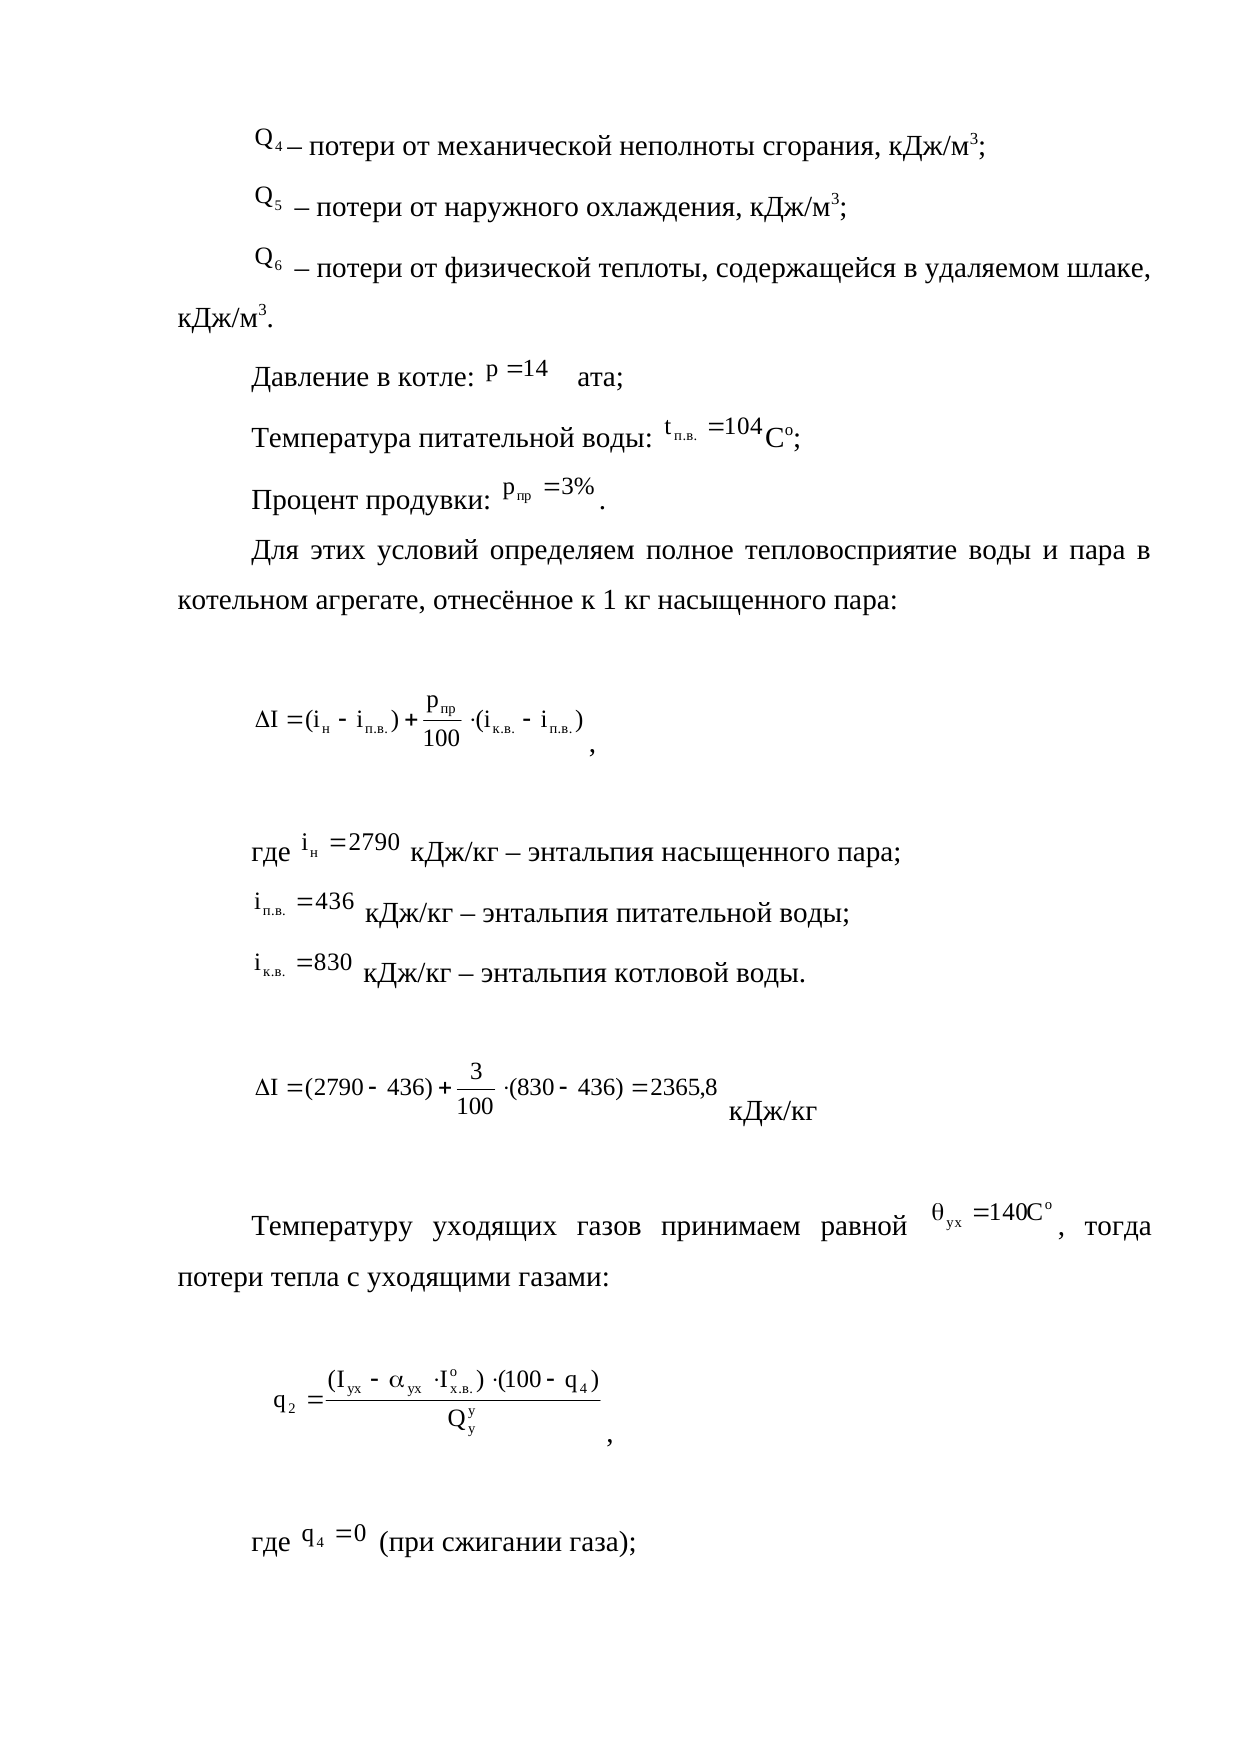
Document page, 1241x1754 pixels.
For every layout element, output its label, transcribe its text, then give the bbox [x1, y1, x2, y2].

text , [177, 1359, 1152, 1448]
text кДж/кг [177, 1056, 1152, 1126]
text – потери от физической теплоты, содержащейся в удаляемом шлаке, кДж/м3. [177, 239, 1152, 333]
text кДж/кг – энтальпия котловой воды. [177, 945, 1152, 989]
text – потери от наружного охлаждения, кДж/м3; [177, 179, 1152, 223]
text Для этих условий определяем полное тепловосприятие воды и пара в котельном агрегате, отнесённое к 1 кг насыщенного пара: [177, 532, 1152, 616]
text – потери от механической неполноты сгорания, кДж/м3; [177, 118, 1152, 162]
text Температура питательной воды: Cо; [177, 409, 1152, 453]
text где кДж/кг – энтальпия насыщенного пара; [177, 825, 1152, 868]
text Давление в котле: ата; [177, 350, 1152, 393]
text Температуру уходящих газов принимаем равной , тогда потери тепла с уходящими газами: [177, 1193, 1152, 1292]
text кДж/кг – энтальпия питательной воды; [177, 884, 1152, 928]
text , [177, 683, 1152, 758]
text Процент продувки: . [177, 470, 1152, 515]
text где (при сжигании газа); [177, 1516, 1152, 1558]
